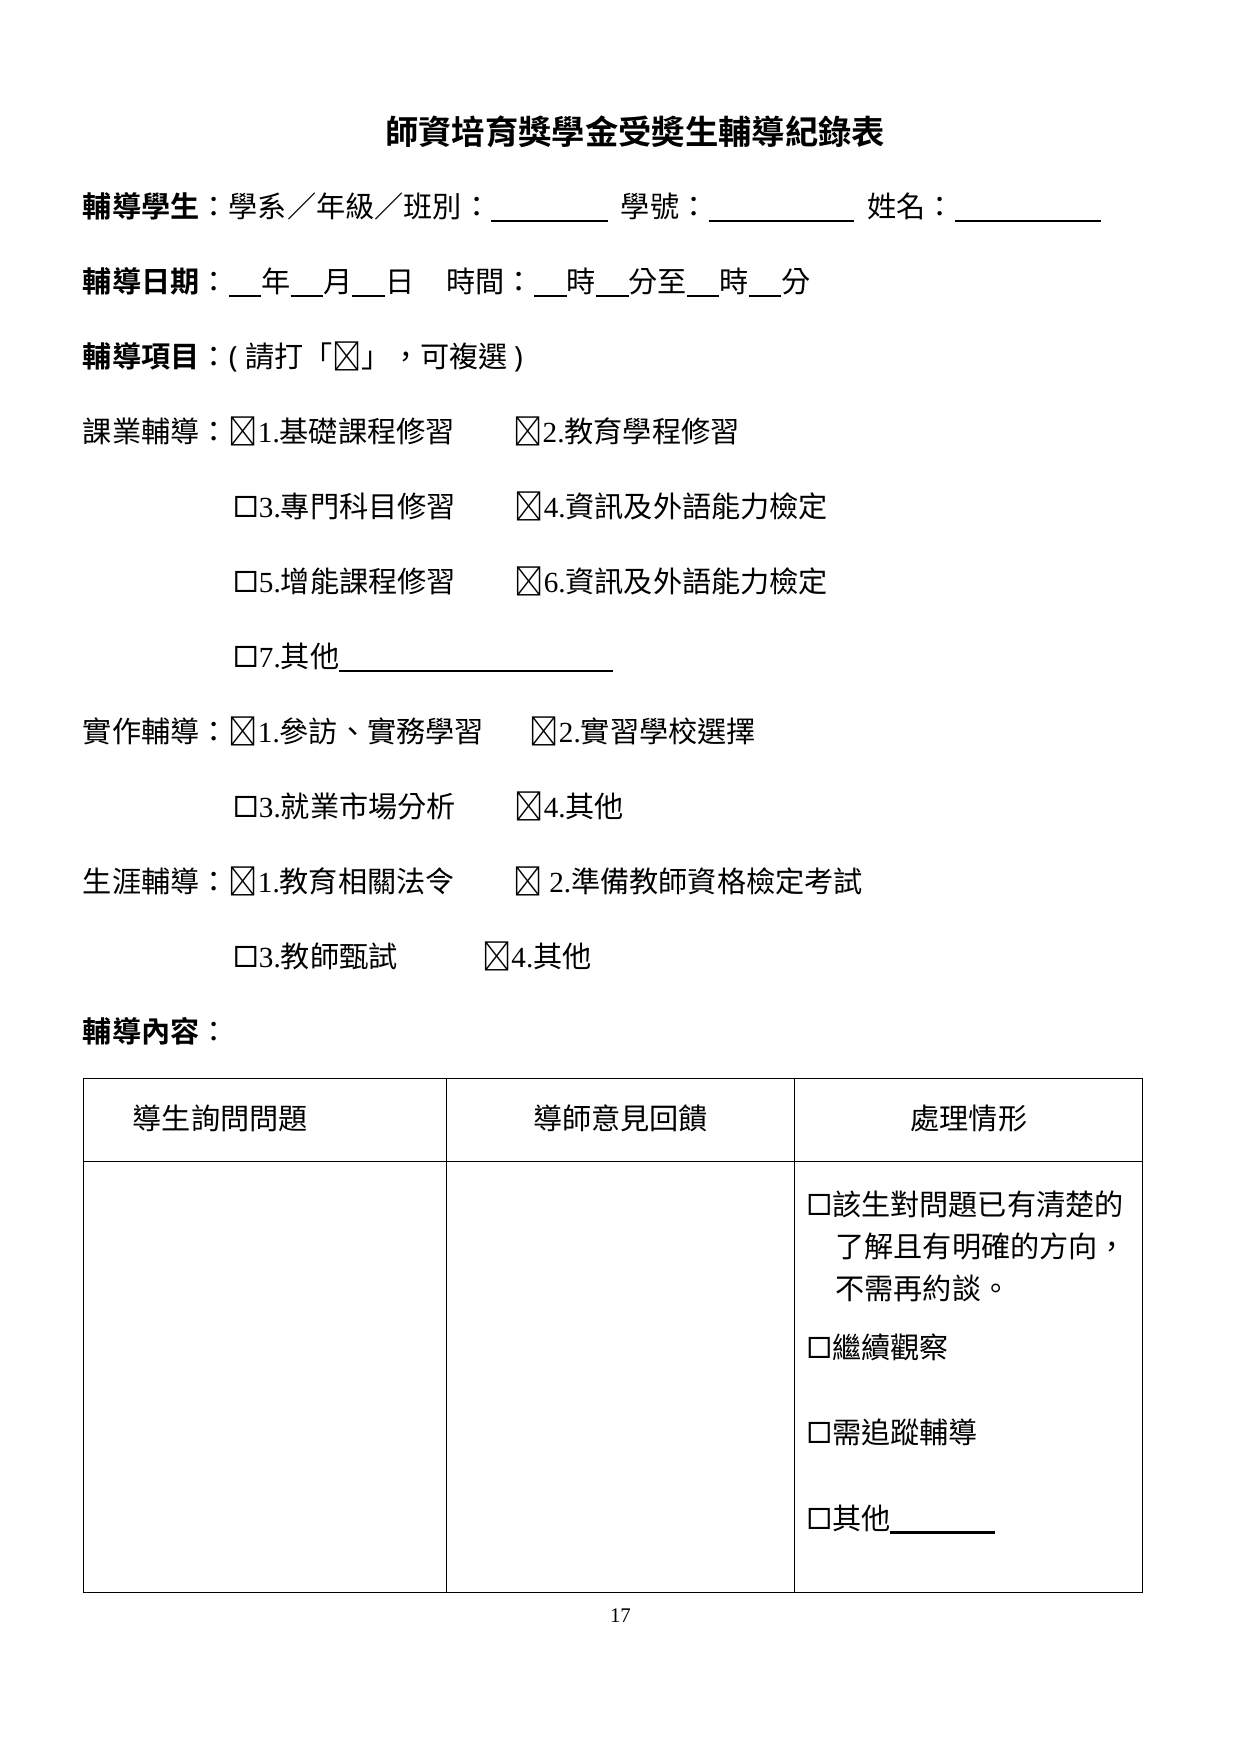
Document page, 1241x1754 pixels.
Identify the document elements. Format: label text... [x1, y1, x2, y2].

text 課業輔導：1.基礎課程修習 2.教育學程修習 [83, 393, 1157, 468]
text 輔導學生：學系／年級／班別： 學號： 姓名： [83, 168, 1157, 243]
text 生涯輔導：1.教育相關法令 2.準備教師資格檢定考試 [83, 843, 1157, 918]
text 3.就業市場分析 4.其他 [233, 768, 1157, 843]
text 3.教師甄試 4.其他 [233, 918, 1157, 993]
text 輔導內容： [83, 993, 1157, 1068]
table_cell [447, 1162, 794, 1592]
text 實作輔導：1.參訪、實務學習 2.實習學校選擇 [83, 693, 1157, 768]
text 3.專門科目修習 4.資訊及外語能力檢定 [233, 468, 1157, 543]
text 師資培育獎學金受奬生輔導紀錄表 [112, 93, 1157, 168]
table_header 處理情形 [795, 1079, 1142, 1161]
text 輔導日期： 年 月 日 時間： 時 分至 時 分 [83, 243, 1157, 318]
table_header 導生詢問問題 [84, 1079, 446, 1161]
text 5.增能課程修習 6.資訊及外語能力檢定 [233, 543, 1157, 618]
table_cell [84, 1162, 446, 1592]
text 輔導項目：( 請打「」，可複選 ) [83, 318, 1157, 393]
text 7.其他 [233, 618, 1157, 693]
table_header 導師意見回饋 [447, 1079, 794, 1161]
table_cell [795, 1162, 1142, 1592]
